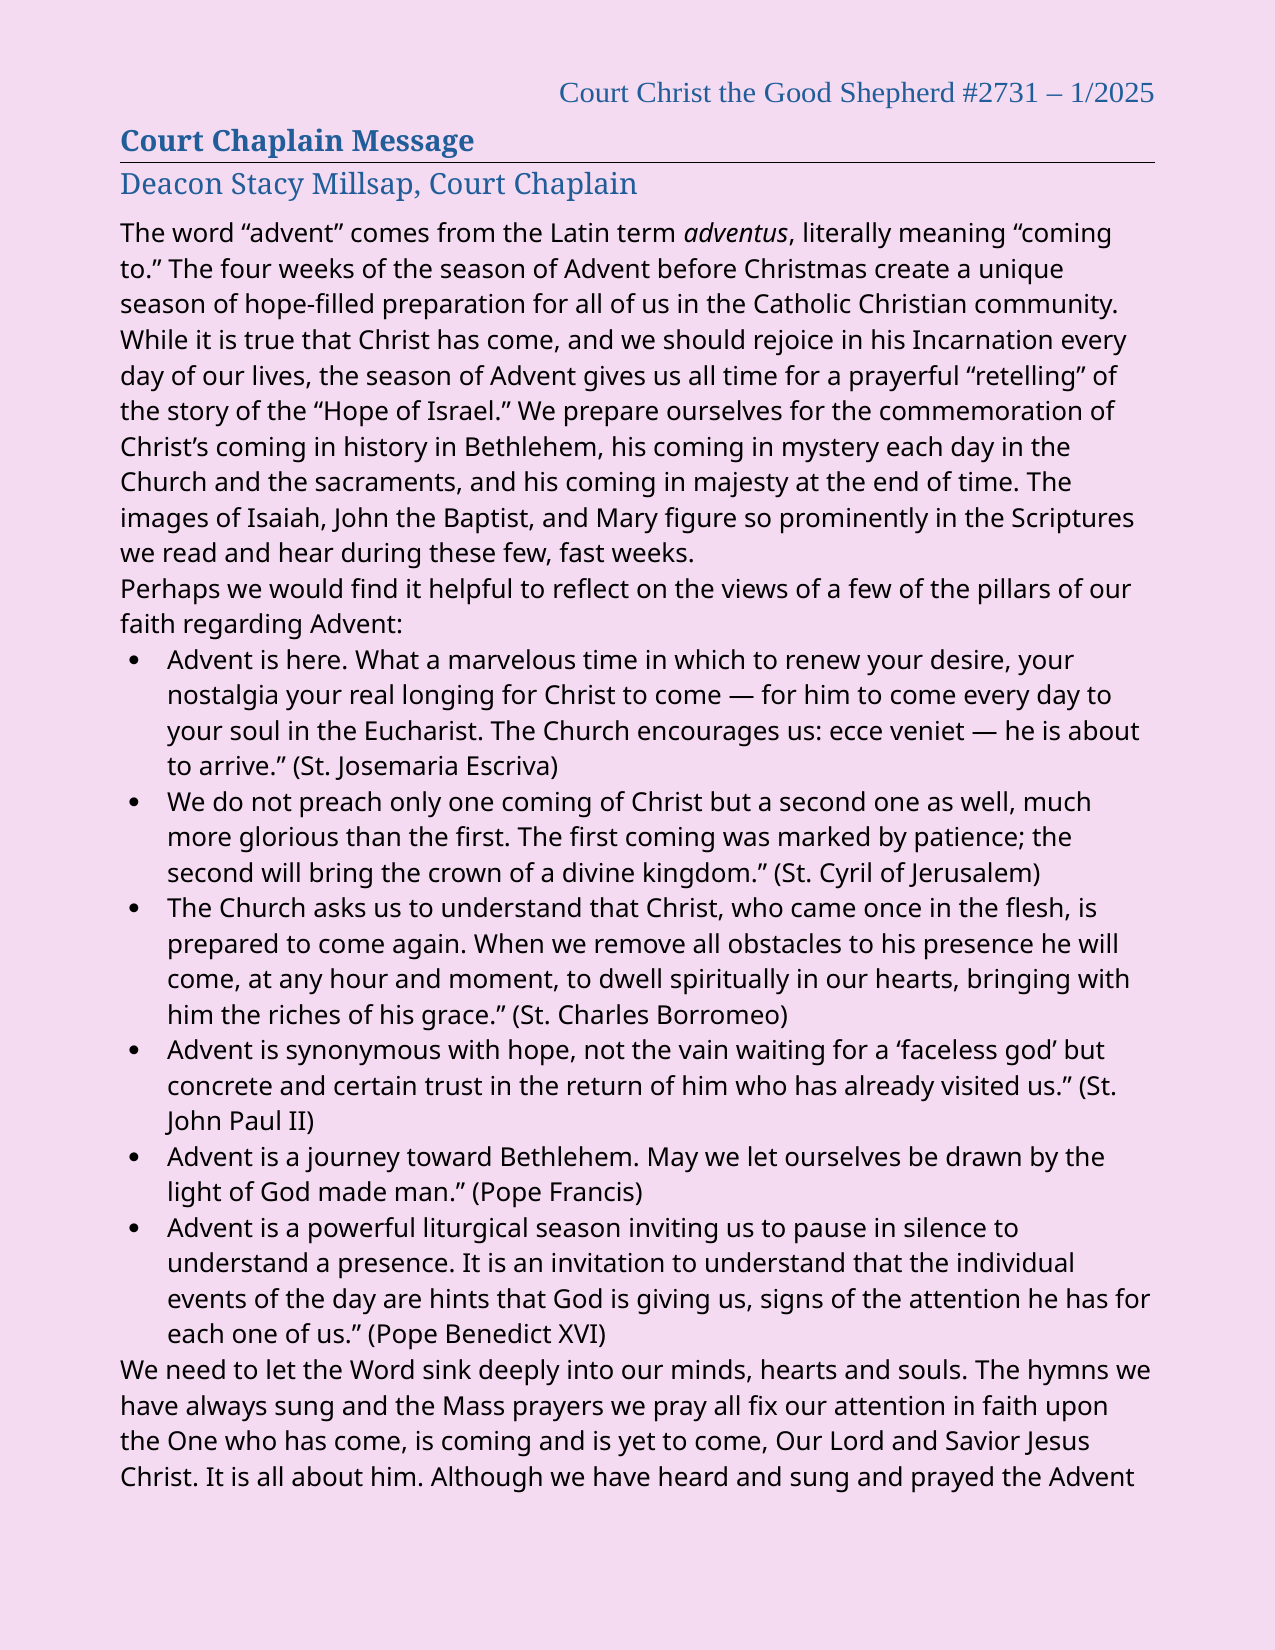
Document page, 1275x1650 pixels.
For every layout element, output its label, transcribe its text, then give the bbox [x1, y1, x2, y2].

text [120, 1352, 1155, 1494]
list Advent is here. What a marvelous time in which to renew your desire, your nostalgia your real longing for Christ to come — for him to come every day to your soul in the Eucharist. The Church encourages us: ecce veniet — he is about to arrive.” (St. Josemaria Escriva) [129, 641, 1155, 783]
text Deacon Stacy Millsap, Court Chaplain [120, 163, 1155, 203]
text Court Chaplain Message [120, 120, 1155, 162]
list The Church asks us to understand that Christ, who came once in the flesh, is prepared to come again. When we remove all obstacles to his presence he will come, at any hour and moment, to dwell spiritually in our hearts, bringing with him the riches of his grace.” (St. Charles Borromeo) [129, 890, 1155, 1032]
text Perhaps we would find it helpful to reflect on the views of a few of the pillars of our faith regarding Advent: [120, 570, 1155, 641]
list Advent is a journey toward Bethlehem. May we let ourselves be drawn by the light of God made man.” (Pope Francis) [129, 1138, 1155, 1209]
list Advent is a powerful liturgical season inviting us to pause in silence to understand a presence. It is an invitation to understand that the individual events of the day are hints that God is giving us, signs of the attention he has for each one of us.” (Pope Benedict XVI) [129, 1209, 1155, 1352]
text The word “advent” comes from the Latin term adventus, literally meaning “coming to.” The four weeks of the season of Advent before Christmas create a unique season of hope-filled preparation for all of us in the Catholic Christian community. While it is true that Christ has come, and we should rejoice in his Incarnation every day of our lives, the season of Advent gives us all time for a prayerful “retelling” of the story of the “Hope of Israel.” We prepare ourselves for the commemoration of Christ’s coming in history in Bethlehem, his coming in mystery each day in the Church and the sacraments, and his coming in majesty at the end of time. The images of Isaiah, John the Baptist, and Mary figure so prominently in the Scriptures we read and hear during these few, fast weeks. [120, 215, 1155, 570]
list Advent is synonymous with hope, not the vain waiting for a ‘faceless god’ but concrete and certain trust in the return of him who has already visited us.” (St. John Paul II) [129, 1032, 1155, 1138]
list We do not preach only one coming of Christ but a second one as well, much more glorious than the first. The first coming was marked by patience; the second will bring the crown of a divine kingdom.” (St. Cyril of Jerusalem) [129, 783, 1155, 890]
